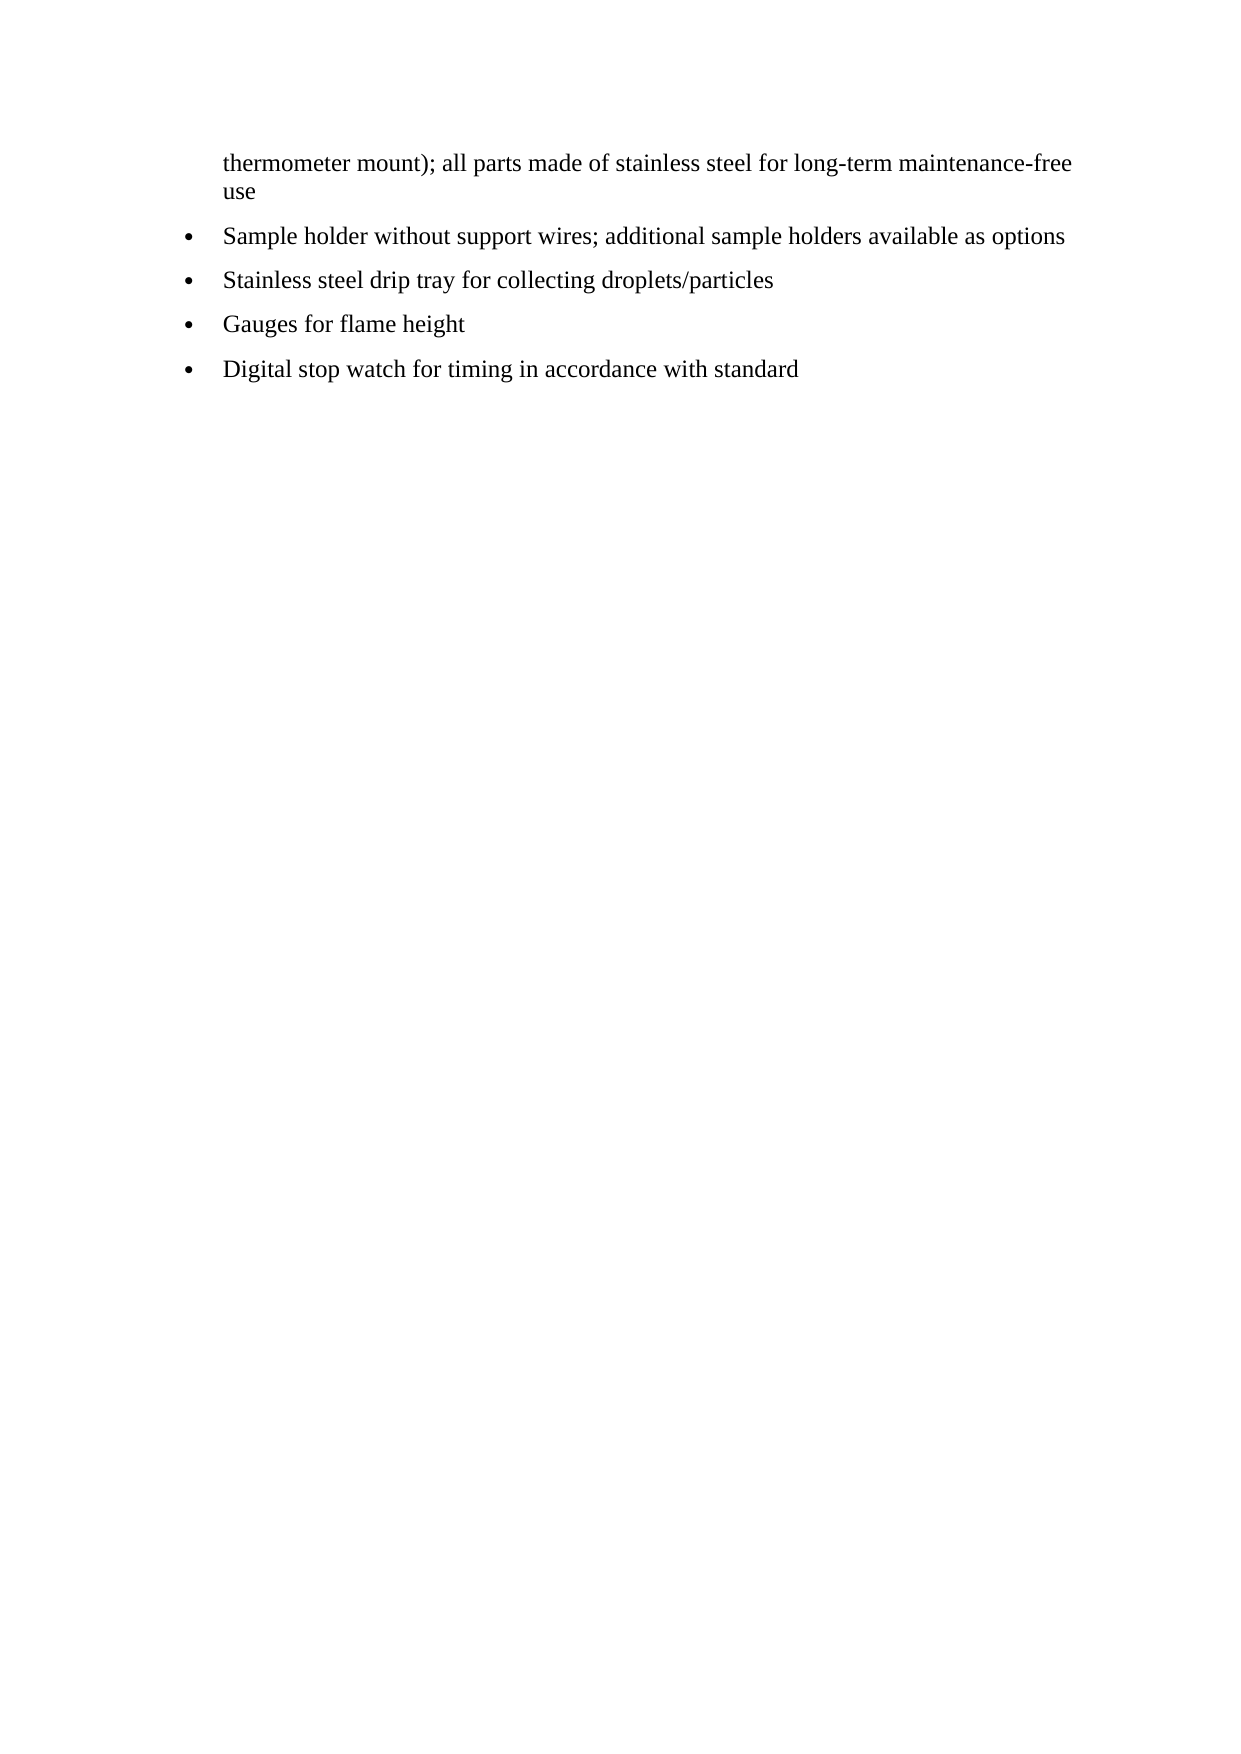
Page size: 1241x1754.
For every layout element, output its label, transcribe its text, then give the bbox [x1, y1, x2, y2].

list Digital stop watch for timing in accordance with standard [185, 354, 1093, 383]
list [185, 148, 1093, 205]
list Stainless steel drip tray for collecting droplets/particles [185, 265, 1093, 294]
list Gauges for flame height [185, 309, 1093, 338]
list Sample holder without support wires; additional sample holders available as options [185, 221, 1093, 249]
